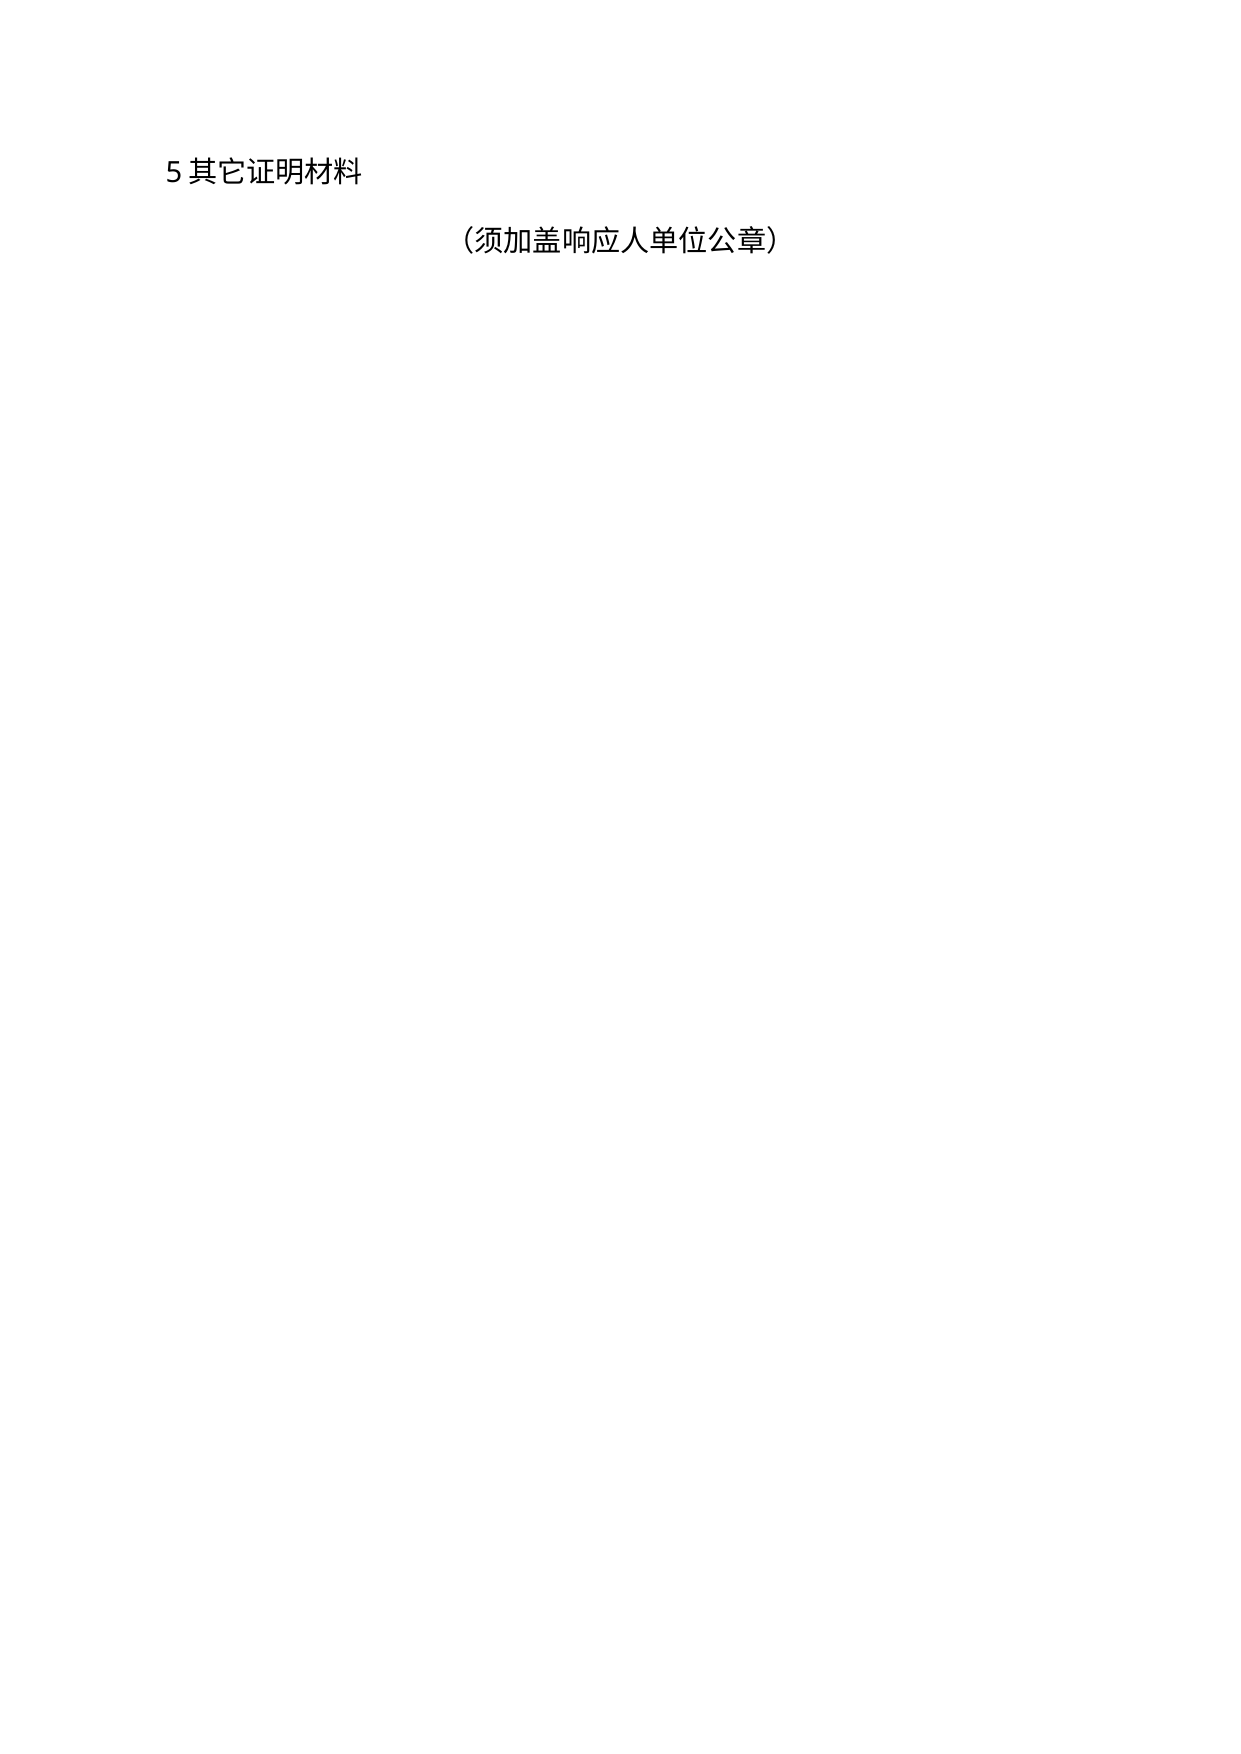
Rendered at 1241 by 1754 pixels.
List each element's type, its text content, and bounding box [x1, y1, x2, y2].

text （须加盖响应人单位公章） [165, 205, 1075, 263]
subtitle 5其它证明材料 [165, 142, 1075, 192]
